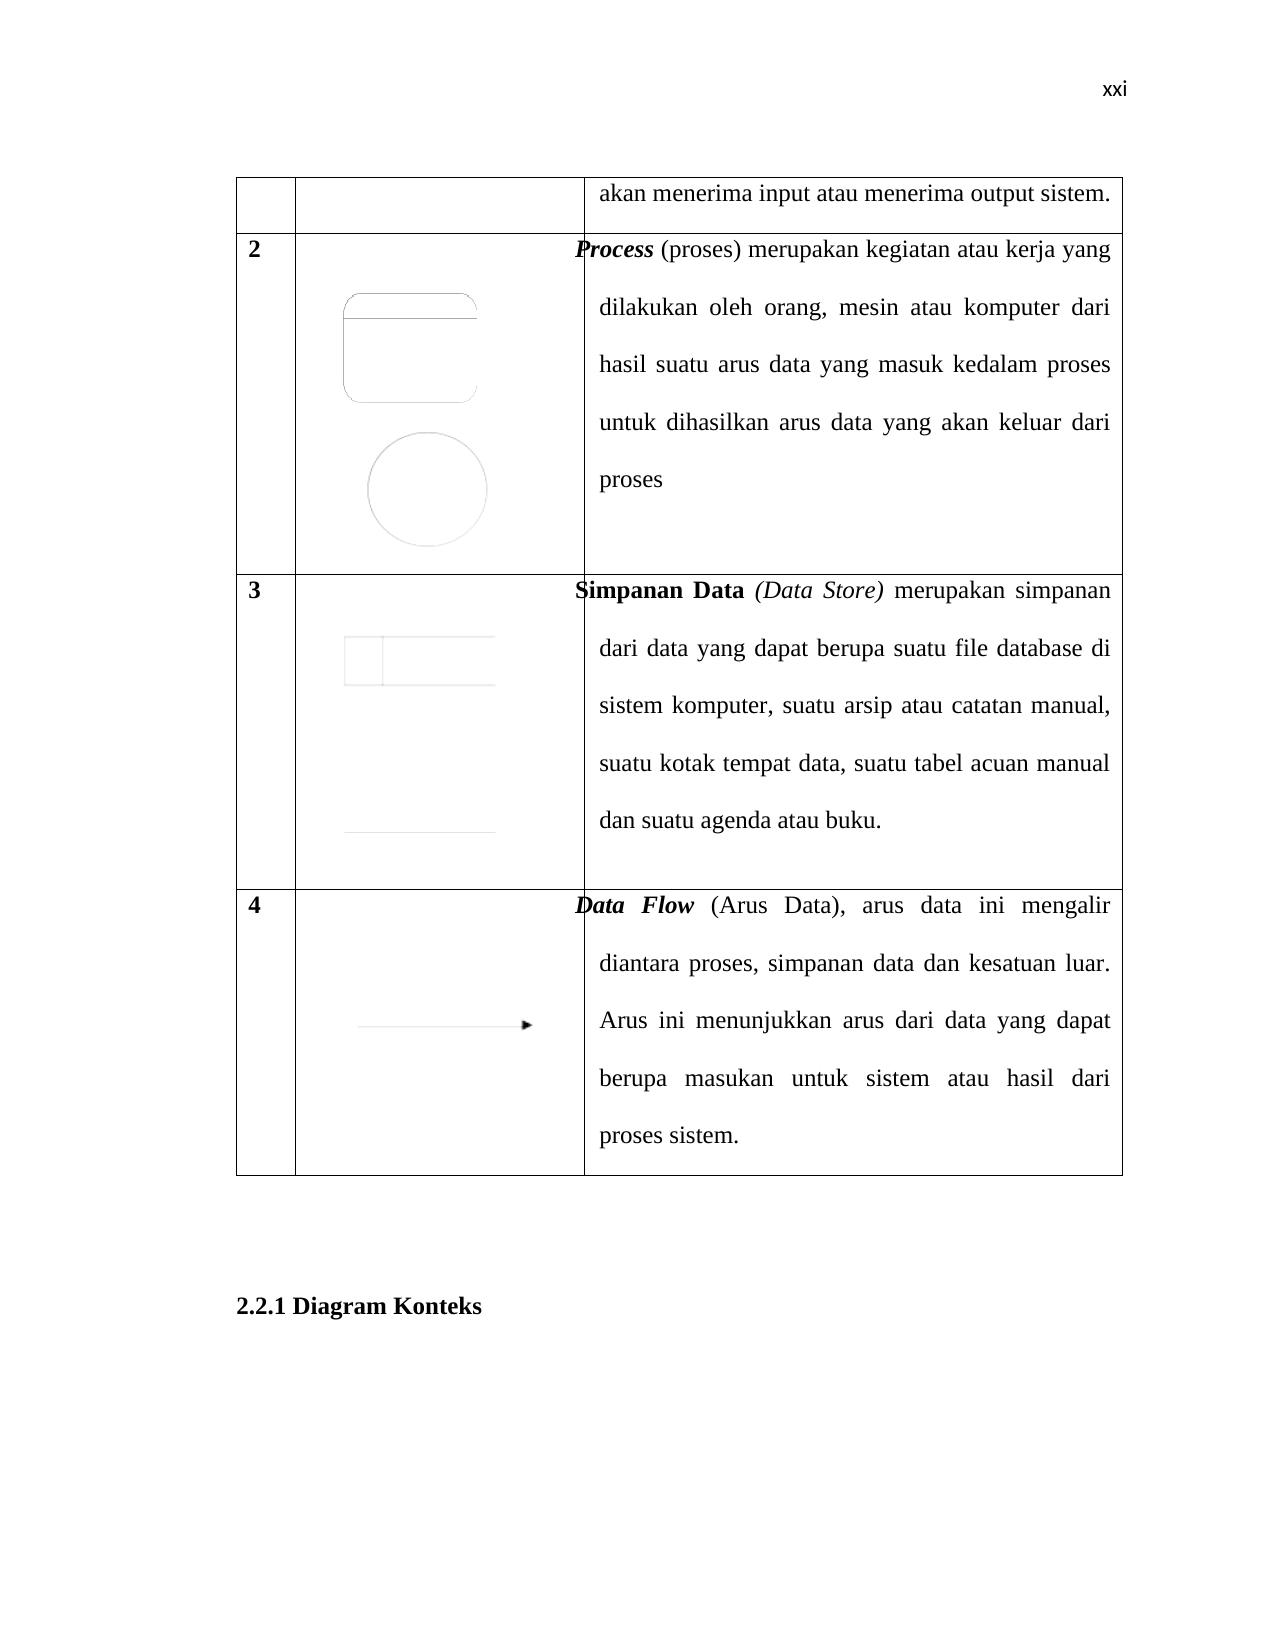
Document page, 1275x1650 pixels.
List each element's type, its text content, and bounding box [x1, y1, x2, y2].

table_cell [296, 178, 584, 233]
table_cell [296, 234, 584, 574]
table_cell [296, 890, 584, 1175]
table_cell Process (proses) merupakan kegiatan atau kerja yang dilakukan oleh orang, mesin atau komputer dari hasil suatu arus data yang masuk kedalam proses untuk dihasilkan arus data yang akan keluar dari proses [585, 234, 1122, 574]
table_cell Simpanan Data (Data Store) merupakan simpanan dari data yang dapat berupa suatu file database di sistem komputer, suatu arsip atau catatan manual, suatu kotak tempat data, suatu tabel acuan manual dan suatu agenda atau buku. [585, 575, 1122, 889]
table_cell 2 [237, 234, 295, 574]
table_cell [296, 575, 584, 889]
table_cell 3 [237, 575, 295, 889]
subtitle 2.2.1 Diagram Konteks [236, 1291, 1127, 1320]
table_cell Data Flow (Arus Data), arus data ini mengalir diantara proses, simpanan data dan kesatuan luar. Arus ini menunjukkan arus dari data yang dapat berupa masukan untuk sistem atau hasil dari proses sistem. [585, 890, 1122, 1175]
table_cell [585, 178, 1122, 233]
table_cell 1 [237, 178, 295, 233]
table_cell 4 [237, 890, 295, 1175]
